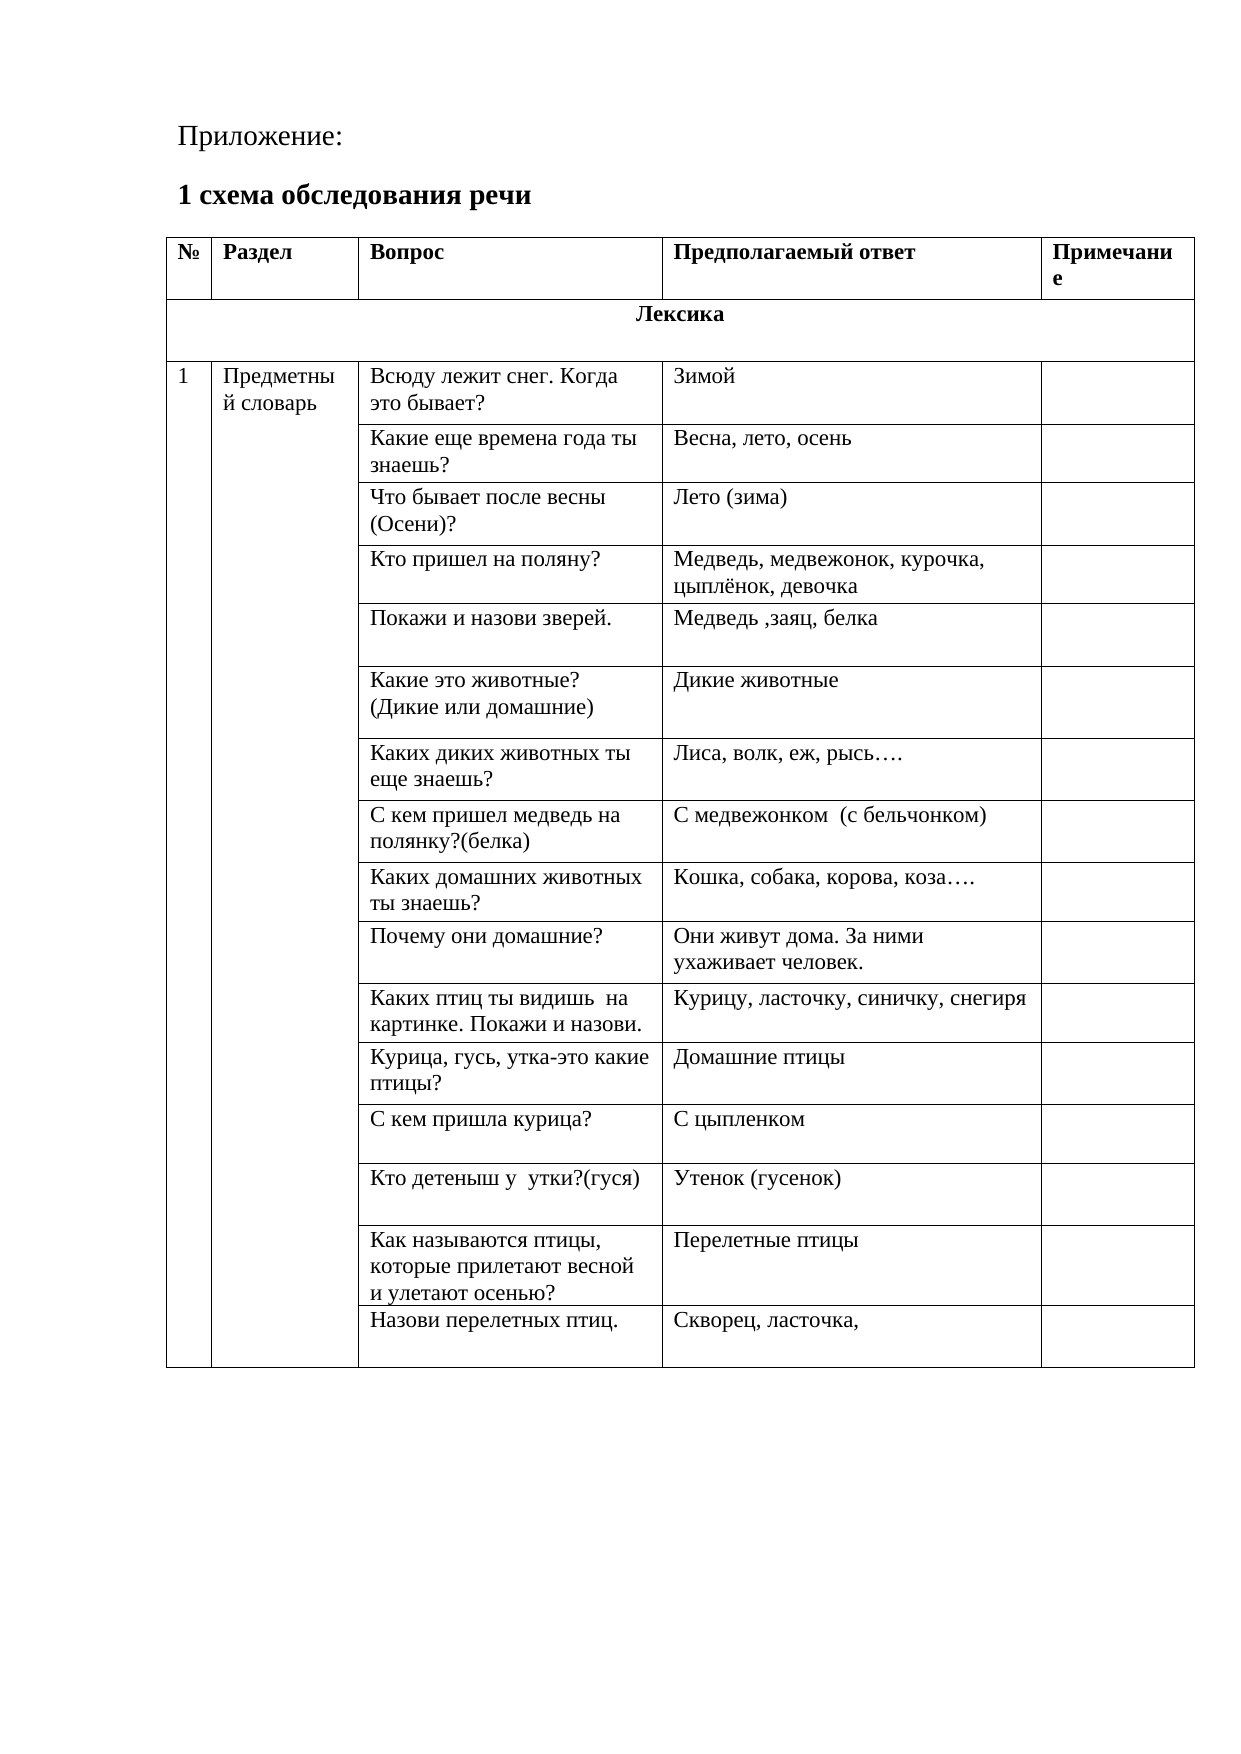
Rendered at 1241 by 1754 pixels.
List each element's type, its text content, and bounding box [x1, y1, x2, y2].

table_cell [1042, 922, 1194, 983]
table_cell Курицу, ласточку, синичку, снегиря [663, 984, 1041, 1042]
table_cell [1042, 362, 1194, 423]
table_cell Перелетные птицы [663, 1226, 1041, 1305]
table_cell Каких диких животных ты еще знаешь? [359, 739, 662, 800]
text 1 схема обследования речи [177, 177, 1152, 211]
table_cell Лексика [167, 300, 1194, 361]
table_cell [1042, 1105, 1194, 1163]
table_cell Назови перелетных птиц. [359, 1306, 662, 1367]
table_cell Медведь, медвежонок, курочка, цыплёнок, девочка [663, 546, 1041, 603]
table_cell 1 [167, 362, 211, 1367]
table_cell Каких домашних животных ты знаешь? [359, 863, 662, 921]
table_header № [167, 238, 211, 299]
table_cell [1042, 801, 1194, 862]
table_header Предполагаемый ответ [663, 238, 1041, 299]
table_cell С цыпленком [663, 1105, 1041, 1163]
table_header Раздел [212, 238, 358, 299]
table_cell Дикие животные [663, 667, 1041, 737]
table_header Примечание [1042, 238, 1194, 299]
table_cell Утенок (гусенок) [663, 1164, 1041, 1225]
text Приложение: [177, 118, 1152, 152]
table_cell [1042, 604, 1194, 666]
table_cell Какие еще времена года ты знаешь? [359, 425, 662, 482]
table_cell Как называются птицы, которые прилетают весной и улетают осенью? [359, 1226, 662, 1305]
table_cell Зимой [663, 362, 1041, 423]
table_header Вопрос [359, 238, 662, 299]
table_cell [1042, 483, 1194, 544]
table_cell Кошка, собака, корова, коза…. [663, 863, 1041, 921]
table_cell Почему они домашние? [359, 922, 662, 983]
table_cell С кем пришел медведь на полянку?(белка) [359, 801, 662, 862]
table_cell Лето (зима) [663, 483, 1041, 544]
table_cell Медведь ,заяц, белка [663, 604, 1041, 666]
table_cell [1042, 667, 1194, 737]
table_cell Какие это животные? (Дикие или домашние) [359, 667, 662, 737]
table_cell [1042, 1164, 1194, 1225]
table_cell Кто детеныш у утки?(гуся) [359, 1164, 662, 1225]
table_cell Кто пришел на поляну? [359, 546, 662, 603]
table_cell Скворец, ласточка, [663, 1306, 1041, 1367]
table_cell Они живут дома. За ними ухаживает человек. [663, 922, 1041, 983]
table_cell Покажи и назови зверей. [359, 604, 662, 666]
table_cell Курица, гусь, утка-это какие птицы? [359, 1043, 662, 1104]
table_cell [1042, 984, 1194, 1042]
table_cell Предметный словарь [212, 362, 358, 1367]
table_cell Всюду лежит снег. Когда это бывает? [359, 362, 662, 423]
table_cell Что бывает после весны (Осени)? [359, 483, 662, 544]
table_cell Лиса, волк, еж, рысь…. [663, 739, 1041, 800]
table_cell Каких птиц ты видишь на картинке. Покажи и назови. [359, 984, 662, 1042]
table_cell [1042, 1226, 1194, 1305]
table_cell Весна, лето, осень [663, 425, 1041, 482]
table_cell [1042, 546, 1194, 603]
table_cell [1042, 1306, 1194, 1367]
table_cell С медвежонком (с бельчонком) [663, 801, 1041, 862]
table_cell [1042, 1043, 1194, 1104]
table_cell [1042, 739, 1194, 800]
table_cell С кем пришла курица? [359, 1105, 662, 1163]
table_cell Домашние птицы [663, 1043, 1041, 1104]
table_cell [1042, 863, 1194, 921]
table_cell [1042, 425, 1194, 482]
